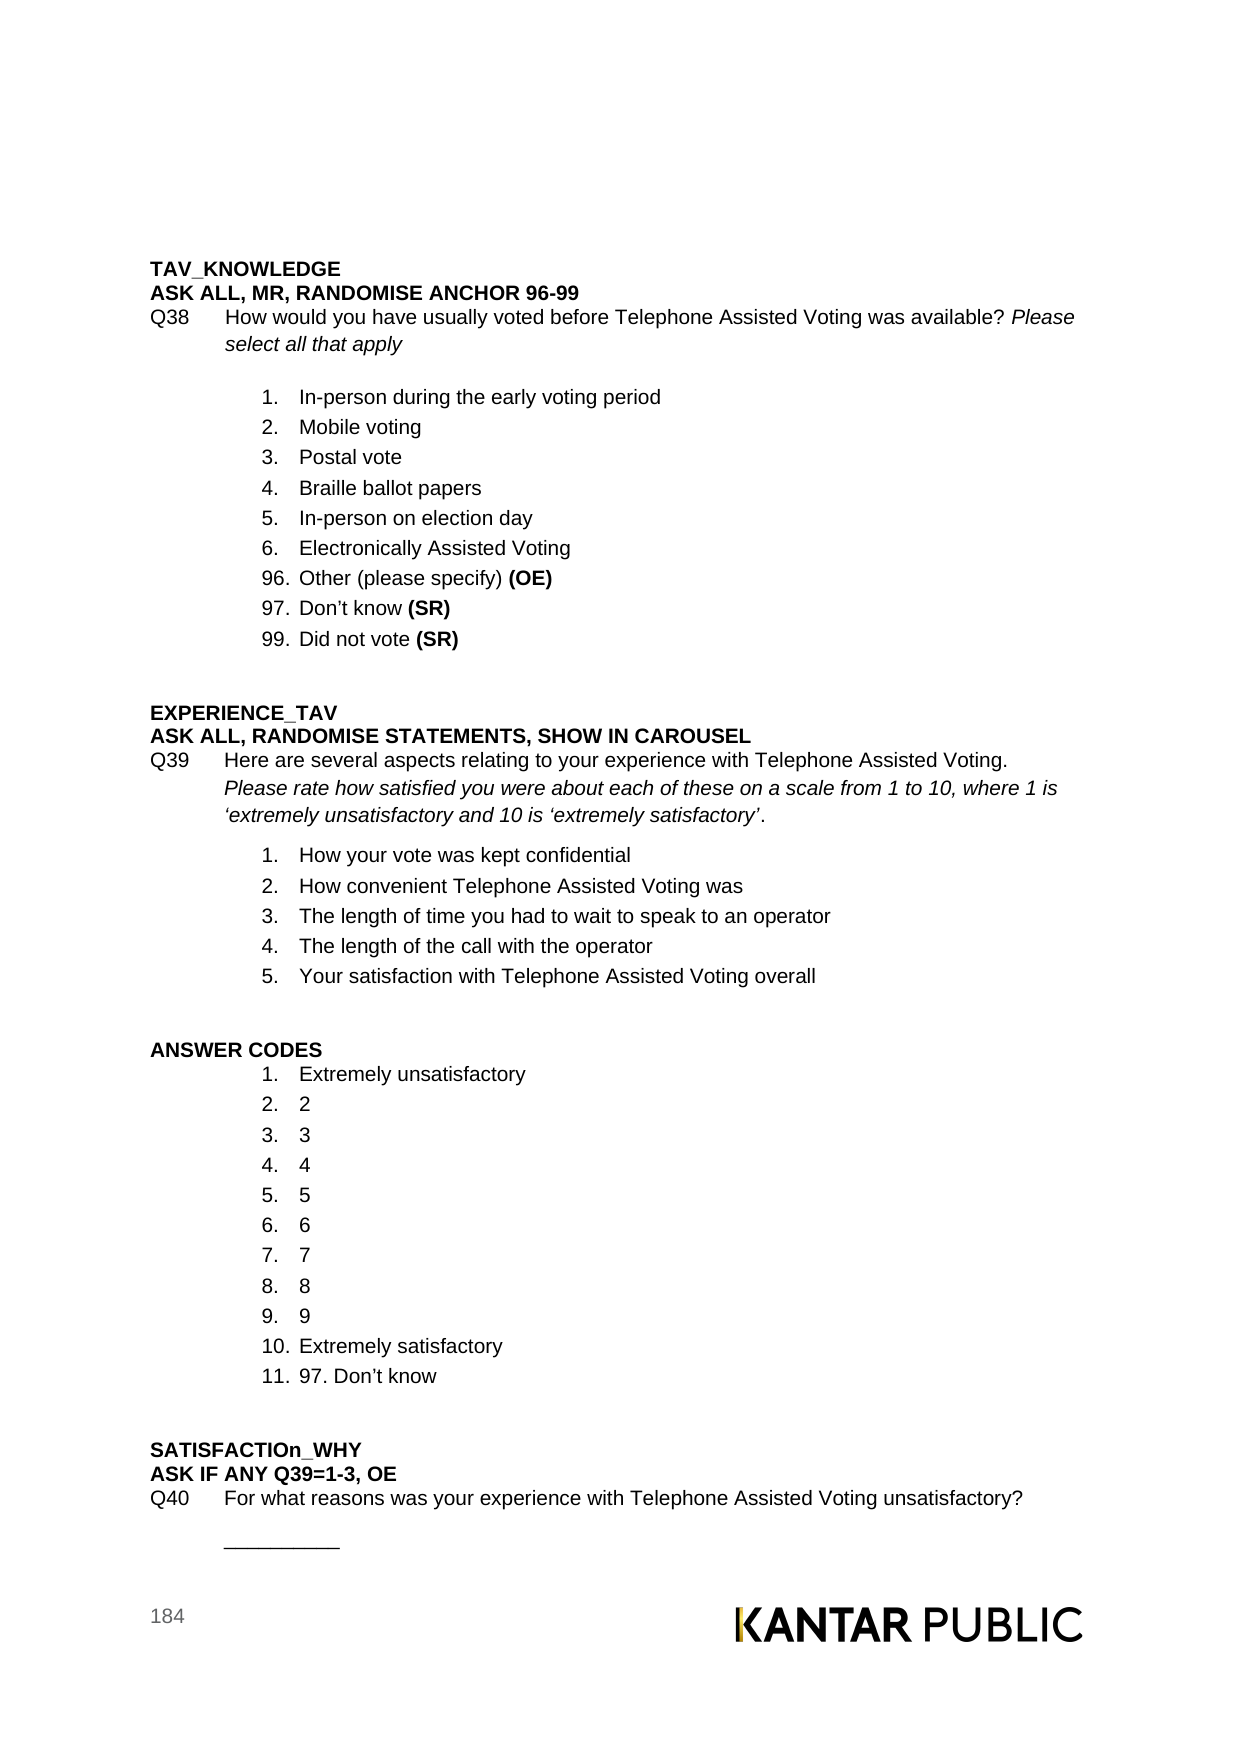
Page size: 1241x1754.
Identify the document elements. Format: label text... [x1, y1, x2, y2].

text Don’t know (SR) [261, 596, 1078, 620]
list In-person during the early voting period [261, 385, 1078, 409]
list Extremely satisfactory [261, 1334, 1078, 1358]
list The length of the call with the operator [261, 934, 1078, 958]
text Q38 How would you have usually voted before Telephone Assisted Voting was available? Please select all that apply [150, 305, 1078, 356]
list Did not vote (SR) [261, 626, 1078, 650]
list Postal vote [261, 445, 1078, 469]
list 6 [261, 1213, 1078, 1237]
list The length of time you had to wait to speak to an operator [261, 904, 1078, 928]
list Other (please specify) (OE) [261, 566, 1078, 590]
text Q40 For what reasons was your experience with Telephone Assisted Voting unsatisfactory? [150, 1486, 1078, 1510]
text EXPERIENCE_TAV ASK ALL, RANDOMISE STATEMENTS, SHOW IN CAROUSEL [150, 700, 1078, 748]
list 4 [261, 1153, 1078, 1177]
list How convenient Telephone Assisted Voting was [261, 873, 1078, 897]
text __________ [150, 1526, 1078, 1550]
list 5 [261, 1183, 1078, 1207]
list Your satisfaction with Telephone Assisted Voting overall [261, 964, 1078, 988]
list 3 [261, 1122, 1078, 1146]
list In-person on election day [261, 506, 1078, 529]
list Braille ballot papers [261, 475, 1078, 499]
list Extremely unsatisfactory [261, 1062, 1078, 1086]
text ANSWER CODES [150, 1038, 1078, 1062]
list 97. Don’t know [261, 1364, 1078, 1388]
picture [735, 1607, 1083, 1642]
list Electronically Assisted Voting [261, 536, 1078, 560]
list Mobile voting [261, 415, 1078, 439]
text TAV_KNOWLEDGE ASK ALL, MR, RANDOMISE ANCHOR 96-99 [150, 257, 1078, 305]
text SATISFACTIOn_WHY ASK IF ANY Q39=1-3, OE [150, 1438, 1078, 1486]
text Q39 Here are several aspects relating to your experience with Telephone Assisted Voting. Please rate how satisfied you were about each of these on a scale from 1 to 10, where 1 is ‘extremely unsatisfactory and 10 is ‘extremely satisfactory’. [150, 748, 1078, 827]
list 7 [261, 1243, 1078, 1267]
list How your vote was kept confidential [261, 843, 1078, 867]
list 2 [261, 1092, 1078, 1116]
list 9 [261, 1304, 1078, 1328]
list 8 [261, 1273, 1078, 1297]
